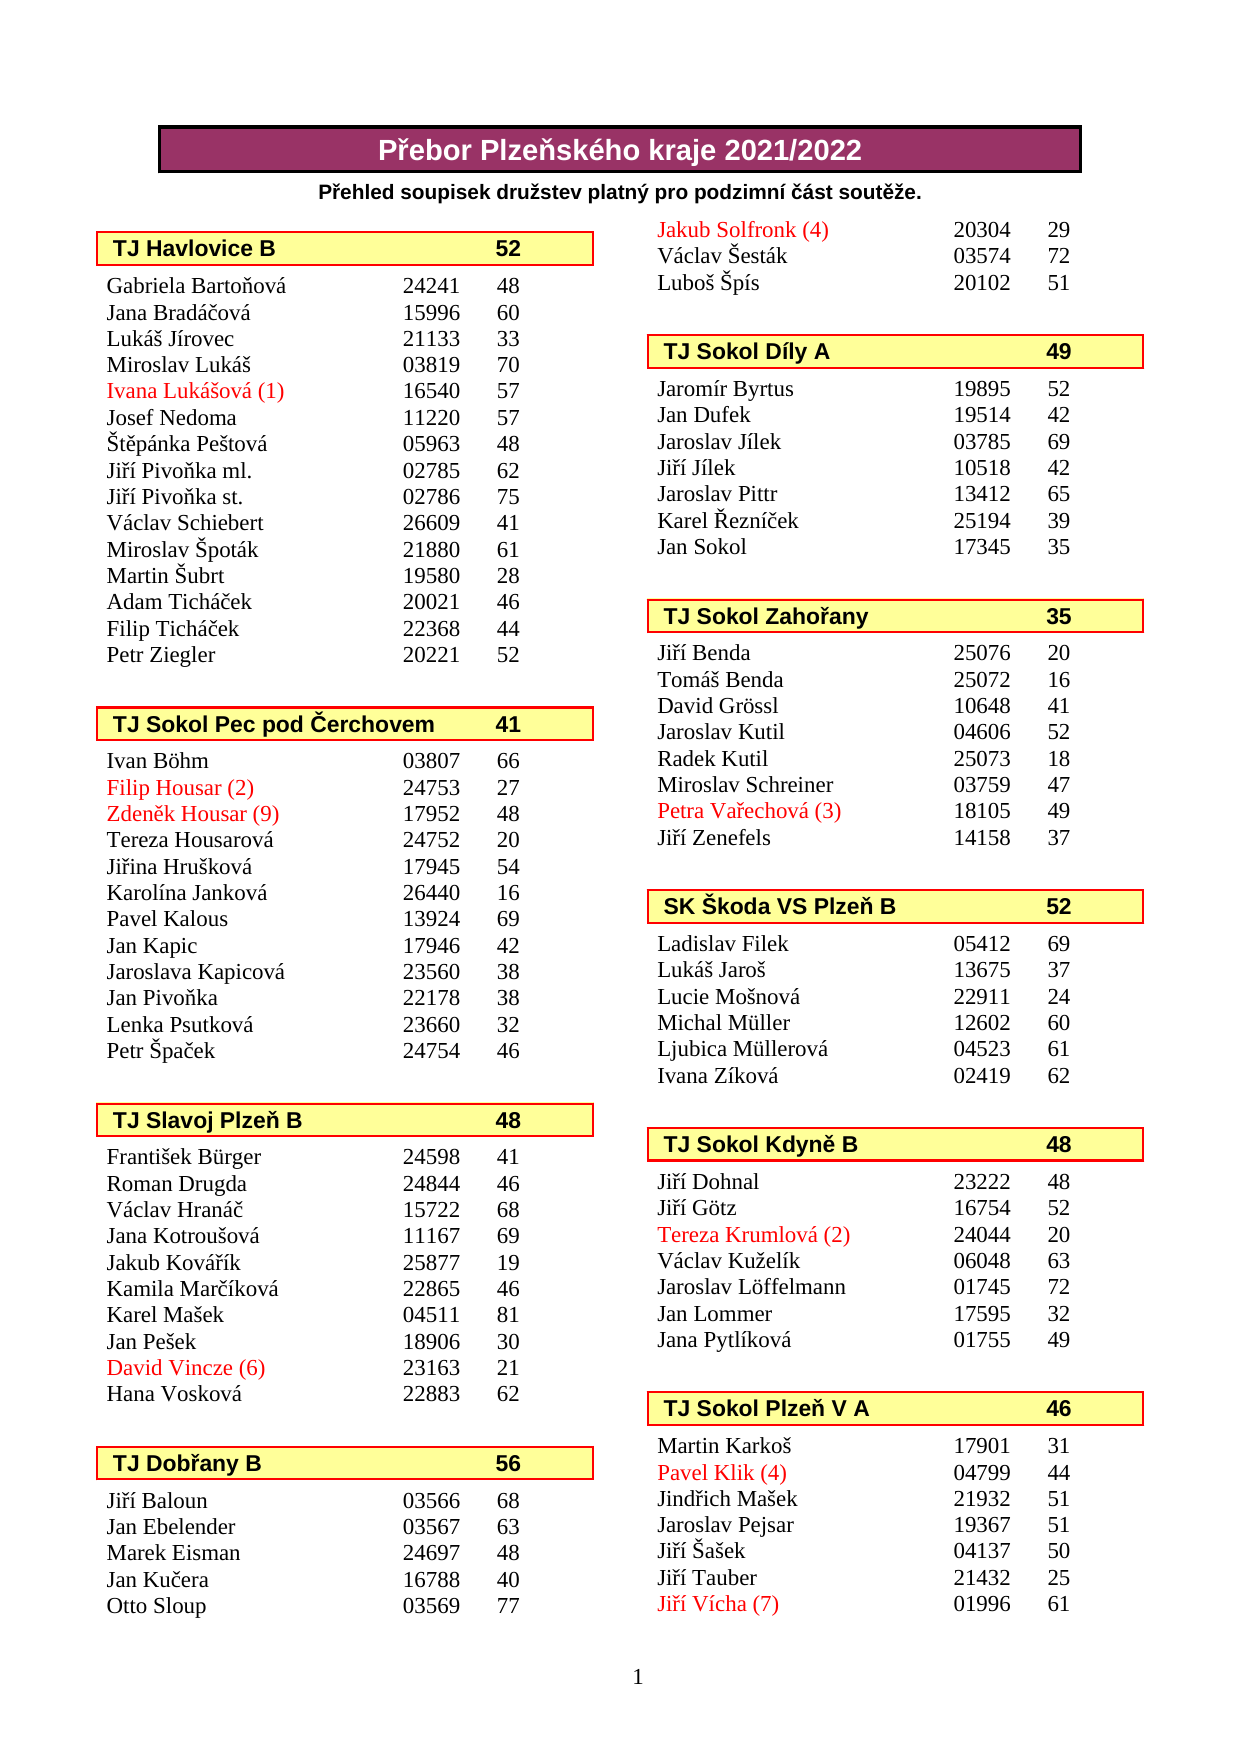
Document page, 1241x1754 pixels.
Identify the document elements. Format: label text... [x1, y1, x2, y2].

text Václav Hranáč 15722 68 [106, 1196, 583, 1222]
text Jan Ebelender 03567 63 [106, 1513, 583, 1539]
text Jiří Benda 25076 20 [657, 639, 1134, 666]
text Tereza Housarová 24752 20 [106, 826, 583, 853]
text Filip Ticháček 22368 44 [106, 615, 583, 641]
text Hana Vosková 22883 62 [106, 1381, 583, 1407]
text TJ Sokol Zahořany 35 [649, 601, 1142, 631]
text Kamila Marčíková 22865 46 [106, 1275, 583, 1301]
text Michal Müller 12602 60 [657, 1009, 1134, 1035]
text Lukáš Jírovec 21133 33 [106, 325, 583, 351]
text Jan Dufek 19514 42 [657, 401, 1134, 428]
text Václav Kuželík 06048 63 [657, 1247, 1134, 1273]
text TJ Sokol Kdyně B 48 [649, 1129, 1142, 1159]
text Jan Kapic 17946 42 [106, 932, 583, 958]
text Adam Ticháček 20021 46 [106, 588, 583, 615]
text Josef Nedoma 11220 57 [106, 404, 583, 430]
text Karel Mašek 04511 81 [106, 1301, 583, 1328]
text Pavel Klik (4) 04799 44 [657, 1458, 1134, 1485]
text František Bürger 24598 41 [106, 1143, 583, 1170]
text Štěpánka Peštová 05963 48 [106, 430, 583, 457]
text Miroslav Špoták 21880 61 [106, 536, 583, 562]
text Jiří Jílek 10518 42 [657, 454, 1134, 481]
text Miroslav Lukáš 03819 70 [106, 351, 583, 378]
text Jiří Dohnal 23222 48 [657, 1168, 1134, 1194]
text Karolína Janková 26440 16 [106, 879, 583, 905]
text Jaroslav Kutil 04606 52 [657, 718, 1134, 745]
text Lucie Mošnová 22911 24 [657, 983, 1134, 1009]
subtitle Přebor Plzeňského kraje 2021/2022 [161, 129, 1079, 170]
text Lenka Psutková 23660 32 [106, 1011, 583, 1037]
text Jaroslav Pejsar 19367 51 [657, 1511, 1134, 1538]
text TJ Sokol Díly A 49 [649, 336, 1142, 367]
text Ivana Lukášová (1) 16540 57 [106, 378, 583, 404]
text Jiří Pivoňka st. 02786 75 [106, 483, 583, 509]
text Jindřich Mašek 21932 51 [657, 1485, 1134, 1511]
text Luboš Špís 20102 51 [657, 269, 1134, 295]
text Jakub Kovářík 25877 19 [106, 1249, 583, 1275]
text Jiří Zenefels 14158 37 [657, 824, 1134, 850]
text SK Škoda VS Plzeň B 52 [649, 891, 1142, 922]
text Jiří Tauber 21432 25 [657, 1564, 1134, 1590]
text Roman Drugda 24844 46 [106, 1170, 583, 1196]
text Filip Housar (2) 24753 27 [106, 774, 583, 800]
text Marek Eisman 24697 48 [106, 1539, 583, 1566]
text Jakub Solfronk (4) 20304 29 [657, 216, 1134, 243]
text Karel Řezníček 25194 39 [657, 507, 1134, 533]
text Petr Ziegler 20221 52 [106, 641, 583, 667]
text Jiří Baloun 03566 68 [106, 1487, 583, 1513]
text Jan Kučera 16788 40 [106, 1566, 583, 1592]
text Václav Schiebert 26609 41 [106, 509, 583, 536]
text TJ Sokol Plzeň V A 46 [649, 1393, 1142, 1424]
text Jaroslav Jílek 03785 69 [657, 428, 1134, 454]
text Jaroslav Löffelmann 01745 72 [657, 1273, 1134, 1300]
text David Vincze (6) 23163 21 [106, 1354, 583, 1381]
text Ljubica Müllerová 04523 61 [657, 1035, 1134, 1062]
text Jiří Šašek 04137 50 [657, 1538, 1134, 1564]
text Jana Pytlíková 01755 49 [657, 1326, 1134, 1352]
text Ladislav Filek 05412 69 [657, 930, 1134, 956]
text Jaromír Byrtus 19895 52 [657, 375, 1134, 401]
text Tereza Krumlová (2) 24044 20 [657, 1221, 1134, 1247]
text Gabriela Bartoňová 24241 48 [106, 272, 583, 298]
text Ivan Böhm 03807 66 [106, 747, 583, 774]
text Jan Lommer 17595 32 [657, 1300, 1134, 1326]
text Jiří Götz 16754 52 [657, 1194, 1134, 1221]
text Lukáš Jaroš 13675 37 [657, 956, 1134, 983]
text Přehled soupisek družstev platný pro podzimní část soutěže. [106, 180, 1134, 204]
text Jaroslava Kapicová 23560 38 [106, 958, 583, 984]
text Jan Pešek 18906 30 [106, 1328, 583, 1354]
text Martin Karkoš 17901 31 [657, 1432, 1134, 1458]
text TJ Sokol Pec pod Čerchovem 41 [98, 709, 592, 739]
text Ivana Zíková 02419 62 [657, 1062, 1134, 1088]
text Jiřina Hrušková 17945 54 [106, 853, 583, 879]
text Petra Vařechová (3) 18105 49 [657, 797, 1134, 824]
text Tomáš Benda 25072 16 [657, 666, 1134, 692]
text Václav Šesták 03574 72 [657, 243, 1134, 269]
text Jaroslav Pittr 13412 65 [657, 481, 1134, 507]
text Miroslav Schreiner 03759 47 [657, 771, 1134, 797]
text Martin Šubrt 19580 28 [106, 562, 583, 588]
text TJ Dobřany B 56 [98, 1448, 592, 1478]
text Pavel Kalous 13924 69 [106, 905, 583, 932]
text Otto Sloup 03569 77 [106, 1592, 583, 1618]
text Jana Bradáčová 15996 60 [106, 298, 583, 325]
text Jana Kotroušová 11167 69 [106, 1222, 583, 1249]
text Jan Sokol 17345 35 [657, 533, 1134, 559]
text David Grössl 10648 41 [657, 692, 1134, 718]
text Jiří Pivoňka ml. 02785 62 [106, 457, 583, 483]
text Jiří Vícha (7) 01996 61 [657, 1590, 1134, 1617]
text Jan Pivoňka 22178 38 [106, 984, 583, 1011]
text Petr Špaček 24754 46 [106, 1037, 583, 1063]
text TJ Slavoj Plzeň B 48 [98, 1105, 592, 1135]
text Radek Kutil 25073 18 [657, 745, 1134, 771]
text Zdeněk Housar (9) 17952 48 [106, 800, 583, 826]
text TJ Havlovice B 52 [98, 233, 592, 264]
